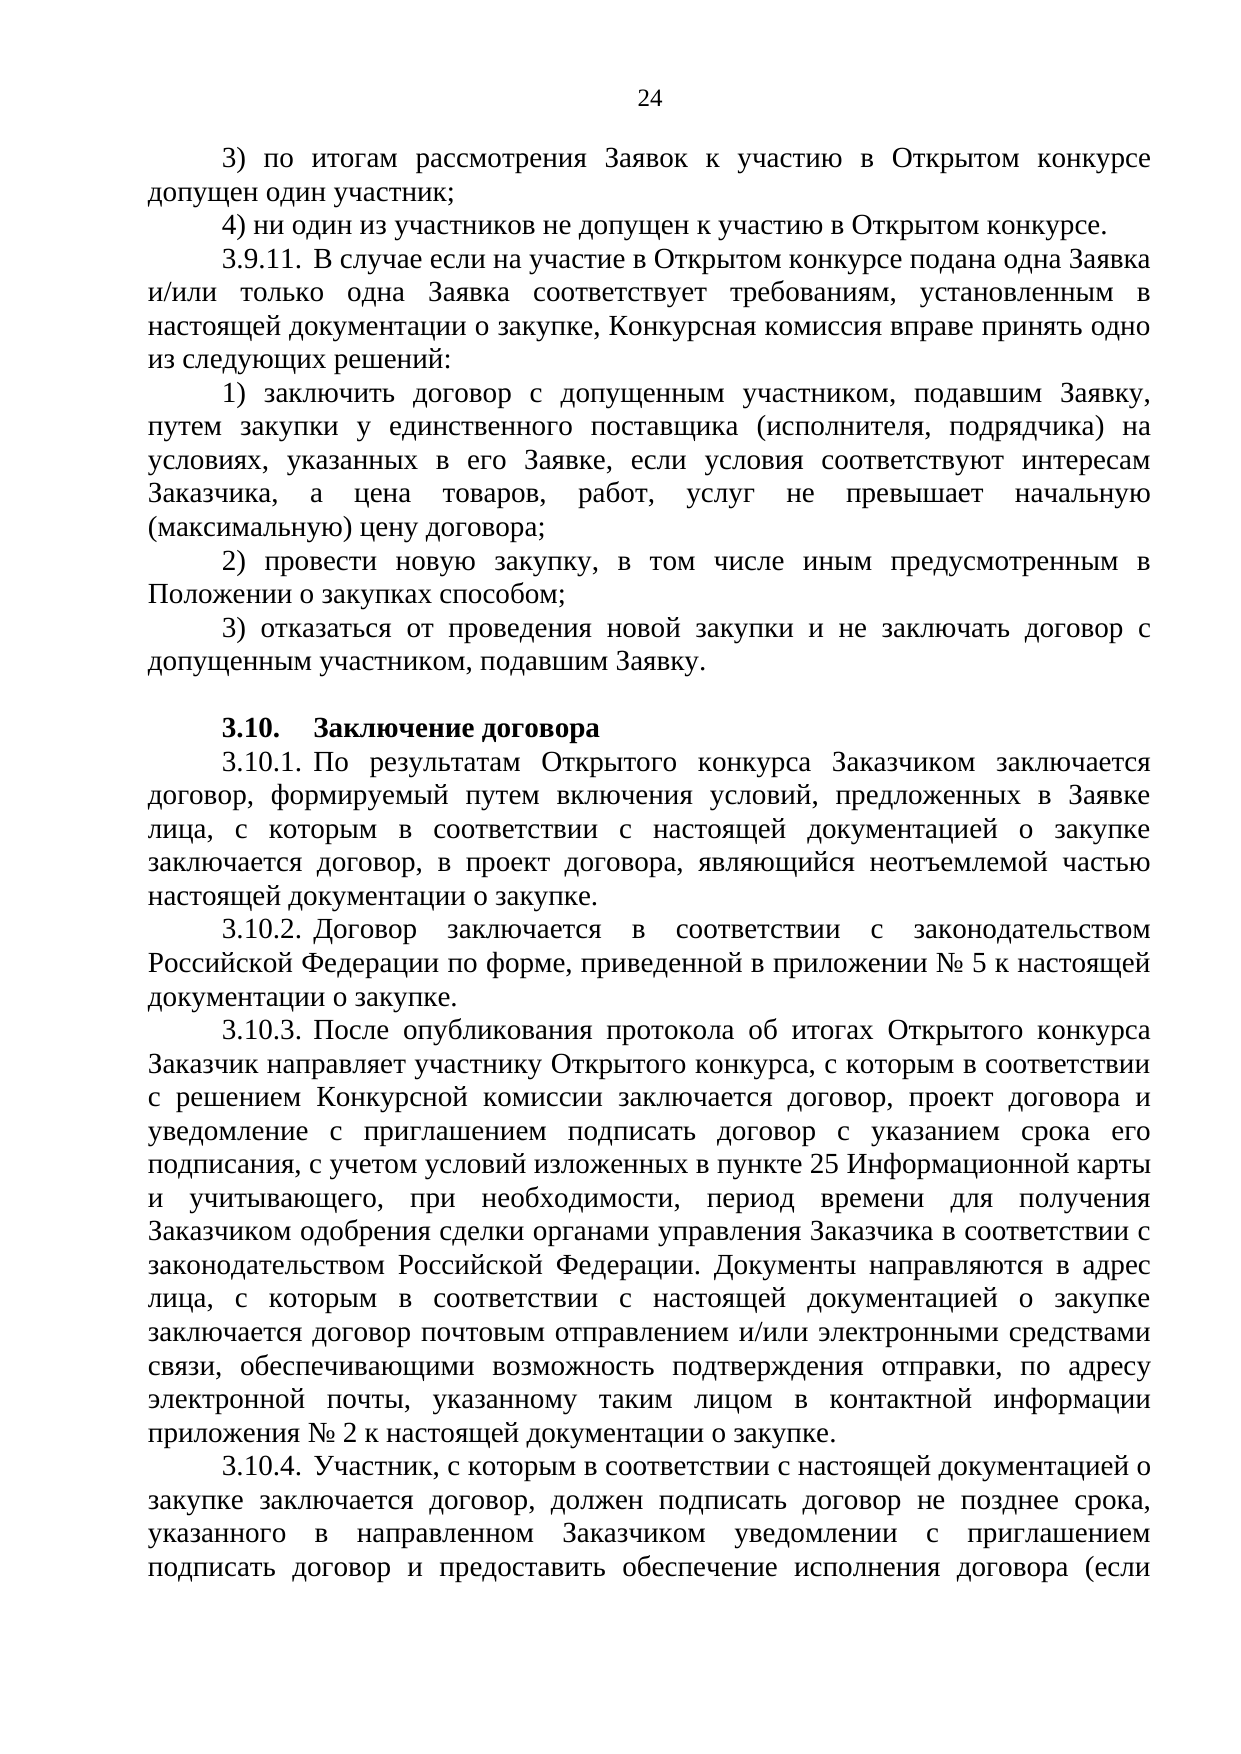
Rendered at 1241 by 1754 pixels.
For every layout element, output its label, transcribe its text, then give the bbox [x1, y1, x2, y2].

text 4) ни один из участников не допущен к участию в Открытом конкурсе. [148, 207, 1152, 241]
list Заключение договора [148, 710, 1152, 744]
list В случае если на участие в Открытом конкурсе подана одна Заявка и/или только одна Заявка соответствует требованиям, установленным в настоящей документации о закупке, Конкурсная комиссия вправе принять одно из следующих решений: [148, 241, 1152, 375]
text 3) отказаться от проведения новой закупки и не заключать договор с допущенным участником, подавшим Заявку. [148, 610, 1152, 677]
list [148, 1448, 1152, 1582]
list По результатам Открытого конкурса Заказчиком заключается договор, формируемый путем включения условий, предложенных в Заявке лица, с которым в соответствии с настоящей документацией о закупке заключается договор, в проект договора, являющийся неотъемлемой частью настоящей документации о закупке. [148, 744, 1152, 912]
text 1) заключить договор с допущенным участником, подавшим Заявку, путем закупки у единственного поставщика (исполнителя, подрядчика) на условиях, указанных в его Заявке, если условия соответствуют интересам Заказчика, а цена товаров, работ, услуг не превышает начальную (максимальную) цену договора; [148, 375, 1152, 543]
text 2) провести новую закупку, в том числе иным предусмотренным в Положении о закупках способом; [148, 543, 1152, 610]
list После опубликования протокола об итогах Открытого конкурса Заказчик направляет участнику Открытого конкурса, с которым в соответствии с решением Конкурсной комиссии заключается договор, проект договора и уведомление с приглашением подписать договор с указанием срока его подписания, с учетом условий изложенных в пункте 25 Информационной карты и учитывающего, при необходимости, период времени для получения Заказчиком одобрения сделки органами управления Заказчика в соответствии с законодательством Российской Федерации. Документы направляются в адрес лица, с которым в соответствии с настоящей документацией о закупке заключается договор почтовым отправлением и/или электронными средствами связи, обеспечивающими возможность подтверждения отправки, по адресу электронной почты, указанному таким лицом в контактной информации приложения № 2 к настоящей документации о закупке. [148, 1012, 1152, 1448]
list Договор заключается в соответствии с законодательством Российской Федерации по форме, приведенной в приложении № 5 к настоящей документации о закупке. [148, 912, 1152, 1012]
text 3) по итогам рассмотрения Заявок к участию в Открытом конкурсе допущен один участник; [148, 140, 1152, 207]
